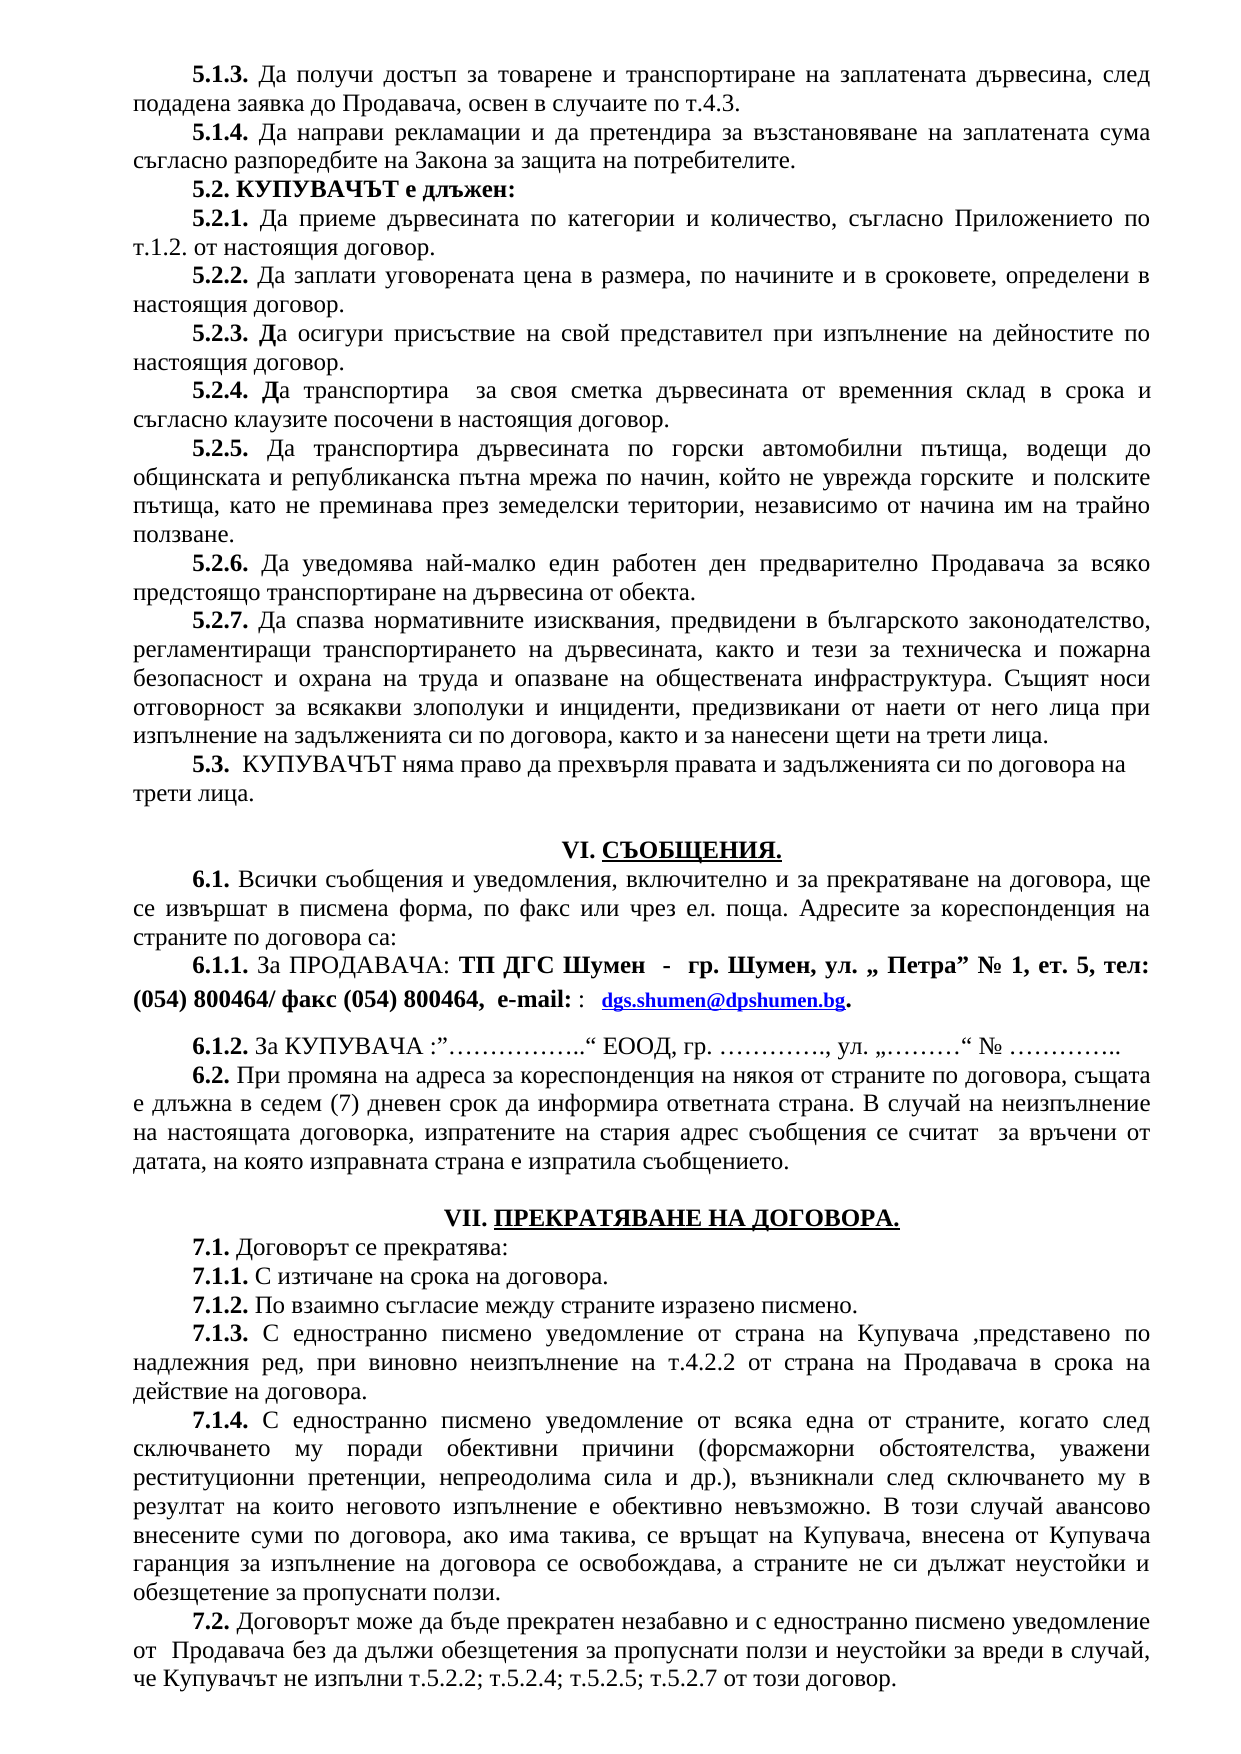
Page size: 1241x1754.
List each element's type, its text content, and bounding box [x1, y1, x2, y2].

text 7.1.4. С едностранно писмено уведомление от всяка една от страните, когато след сключването му поради обективни причини (форсмажорни обстоятелства, уважени реституционни претенции, непреодолима сила и др.), възникнали след сключването му в резултат на които неговото изпълнение е обективно невъзможно. В този случай авансово внесените суми по договора, ако има такива, се връщат на Купувача, внесена от Купувача гаранция за изпълнение на договора се освобождава, а страните не си дължат неустойки и обезщетение за пропуснати ползи. [133, 1405, 1152, 1606]
text 6.2. При промяна на адреса за кореспонденция на някоя от страните по договора, същата е длъжна в седем (7) дневен срок да информира ответната страна. В случай на неизпълнение на настоящата договорка, изпратените на стария адрес съобщения се считат за връчени от датата, на която изправната страна е изпратила съобщението. [133, 1060, 1152, 1175]
text 5.2.5. Да транспортира дървесината по горски автомобилни пътища, водещи до общинската и републиканска пътна мрежа по начин, който не уврежда горските и полските пътища, като не преминава през земеделски територии, независимо от начина им на трайно ползване. [133, 433, 1152, 548]
text VII. ПРЕКРАТЯВАНЕ НА ДОГОВОРА. [133, 1203, 1152, 1232]
text 5.2.2. Да заплати уговорената цена в размера, по начините и в сроковете, определени в настоящия договор. [133, 260, 1152, 318]
text 5.2.7. Да спазва нормативните изисквания, предвидени в българското законодателство, регламентиращи транспортирането на дървесината, както и тези за техническа и пожарна безопасност и охрана на труда и опазване на обществената инфраструктура. Същият носи отговорност за всякакви злополуки и инциденти, предизвикани от наети от него лица при изпълнение на задълженията си по договора, както и за нанесени щети на трети лица. [133, 605, 1152, 749]
text 5.2. КУПУВАЧЪТ е длъжен: [133, 174, 1152, 203]
text 6.1. Всички съобщения и уведомления, включително и за прекратяване на договора, ще се извършат в писмена форма, по факс или чрез ел. поща. Адресите за кореспонденция на страните по договора са: [133, 864, 1152, 950]
text 5.1.3. Да получи достъп за товарене и транспортиране на заплатената дървесина, след подадена заявка до Продавача, освен в случаите по т.4.3. [133, 59, 1152, 117]
text 5.2.4. Да транспортира за своя сметка дървесината от временния склад в срока и съгласно клаузите посочени в настоящия договор. [133, 375, 1152, 433]
text 7.2. Договорът може да бъде прекратен незабавно и с едностранно писмено уведомление от Продавача без да дължи обезщетения за пропуснати ползи и неустойки за вреди в случай, че Купувачът не изпълни т.5.2.2; т.5.2.4; т.5.2.5; т.5.2.7 от този договор. [133, 1606, 1152, 1692]
text 5.2.1. Да приеме дървесината по категории и количество, съгласно Приложението по т.1.2. от настоящия договор. [133, 203, 1152, 260]
text 7.1.3. С едностранно писмено уведомление от страна на Купувача ,представено по надлежния ред, при виновно неизпълнение на т.4.2.2 от страна на Продавача в срока на действие на договора. [133, 1318, 1152, 1405]
text 5.2.3. Да осигури присъствие на свой представител при изпълнение на дейностите по настоящия договор. [133, 318, 1152, 375]
text 7.1.2. По взаимно съгласие между страните изразено писмено. [133, 1290, 1152, 1318]
text VI. СЪОБЩЕНИЯ. [133, 835, 1152, 864]
text 5.1.4. Да направи рекламации и да претендира за възстановяване на заплатената сума съгласно разпоредбите на Закона за защита на потребителите. [133, 117, 1152, 174]
text 7.1.1. С изтичане на срока на договора. [133, 1261, 1152, 1290]
text 6.1.2. За КУПУВАЧА :”……………..“ ЕООД, гр. …………., ул. „………“ № ………….. [133, 1031, 1152, 1060]
text 5.3. КУПУВАЧЪТ няма право да прехвърля правата и задълженията си по договора на трети лица. [133, 749, 1152, 807]
text 6.1.1. За ПРОДАВАЧА: ТП ДГС Шумен - гр. Шумен, ул. „ Петра” № 1, ет. 5, тел: (054) 800464/ факс (054) 800464, e-mail: : dgs.shumen@dpshumen.bg. [133, 950, 1152, 1014]
text 5.2.6. Да уведомява най-малко един работен ден предварително Продавача за всяко предстоящо транспортиране на дървесина от обекта. [133, 548, 1152, 605]
text 7.1. Договорът се прекратява: [133, 1232, 1152, 1261]
